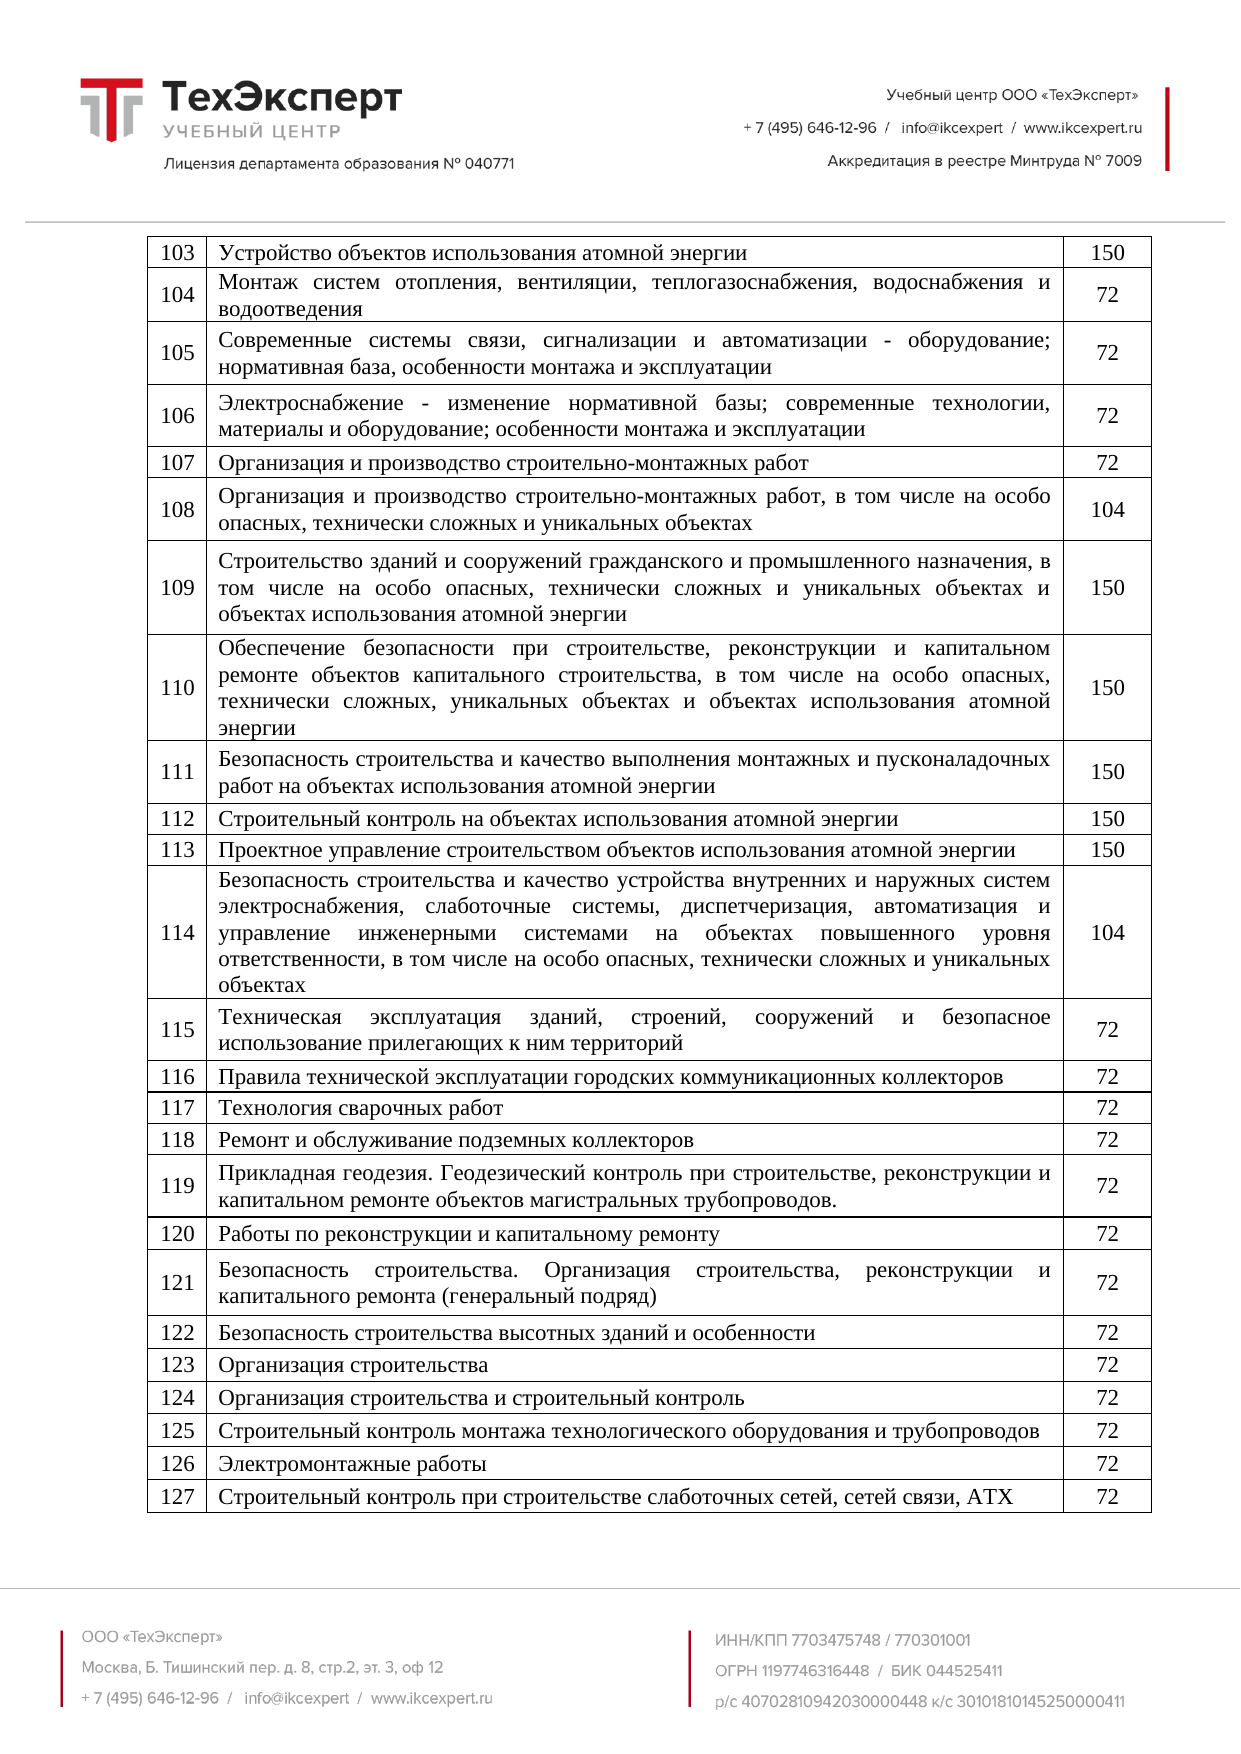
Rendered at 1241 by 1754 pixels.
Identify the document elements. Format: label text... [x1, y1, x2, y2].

table_cell Организация строительства [207, 1349, 1063, 1381]
table_cell 104 [1064, 866, 1151, 998]
table_cell 126 [148, 1447, 206, 1479]
table_cell 72 [1064, 322, 1151, 383]
table_cell Безопасность строительства высотных зданий и особенности [207, 1316, 1063, 1348]
table_cell 127 [148, 1480, 206, 1512]
table_cell Современные системы связи, сигнализации и автоматизации - оборудование; нормативная база, особенности монтажа и эксплуатации [207, 322, 1063, 383]
table_cell Устройство объектов использования атомной энергии [207, 237, 1063, 267]
table_cell Организация строительства и строительный контроль [207, 1382, 1063, 1413]
table_cell Правила технической эксплуатации городских коммуникационных коллекторов [207, 1061, 1063, 1091]
table_cell 121 [148, 1250, 206, 1315]
table_cell Электромонтажные работы [207, 1447, 1063, 1479]
table_cell 150 [1064, 804, 1151, 834]
table_cell 72 [1064, 1061, 1151, 1091]
table_cell 125 [148, 1414, 206, 1446]
table_cell 109 [148, 541, 206, 633]
table_cell 72 [1064, 385, 1151, 446]
table_cell 105 [148, 322, 206, 383]
table_cell Строительство зданий и сооружений гражданского и промышленного назначения, в том числе на особо опасных, технически сложных и уникальных объектах и объектах использования атомной энергии [207, 541, 1063, 633]
table_cell Безопасность строительства и качество устройства внутренних и наружных систем электроснабжения, слаботочные системы, диспетчеризация, автоматизация и управление инженерными системами на объектах повышенного уровня ответственности, в том числе на особо опасных, технически сложных и уникальных объектах [207, 866, 1063, 998]
table_cell 72 [1064, 1316, 1151, 1348]
table_cell Строительный контроль на объектах использования атомной энергии [207, 804, 1063, 834]
table_cell 72 [1064, 1480, 1151, 1512]
table_cell 72 [1064, 1349, 1151, 1381]
table_cell 72 [1064, 1250, 1151, 1315]
table_cell Безопасность строительства. Организация строительства, реконструкции и капитального ремонта (генеральный подряд) [207, 1250, 1063, 1315]
table_cell 72 [1064, 1382, 1151, 1413]
picture [0, 1572, 1241, 1754]
table_cell 72 [1064, 1414, 1151, 1446]
table_cell Безопасность строительства и качество выполнения монтажных и пусконаладочных работ на объектах использования атомной энергии [207, 741, 1063, 802]
table_cell Организация и производство строительно-монтажных работ, в том числе на особо опасных, технически сложных и уникальных объектах [207, 478, 1063, 540]
table_cell Проектное управление строительством объектов использования атомной энергии [207, 835, 1063, 865]
table_cell Организация и производство строительно-монтажных работ [207, 447, 1063, 477]
table_cell 124 [148, 1382, 206, 1413]
table_cell 113 [148, 835, 206, 865]
table_cell 150 [1064, 635, 1151, 740]
table_cell 107 [148, 447, 206, 477]
table_cell 108 [148, 478, 206, 540]
table_cell Монтаж систем отопления, вентиляции, теплогазоснабжения, водоснабжения и водоотведения [207, 268, 1063, 321]
table_cell 150 [1064, 541, 1151, 633]
table_cell 72 [1064, 268, 1151, 321]
table_cell 123 [148, 1349, 206, 1381]
table_cell Прикладная геодезия. Геодезический контроль при строительстве, реконструкции и капитальном ремонте объектов магистральных трубопроводов. [207, 1155, 1063, 1216]
table_cell 103 [148, 237, 206, 267]
table_cell 111 [148, 741, 206, 802]
picture [25, 31, 1225, 236]
table_cell 114 [148, 866, 206, 998]
table_cell 115 [148, 999, 206, 1060]
table_cell 150 [1064, 835, 1151, 865]
table_cell 150 [1064, 237, 1151, 267]
table_cell 72 [1064, 1093, 1151, 1123]
table_cell 116 [148, 1061, 206, 1091]
table_cell 104 [148, 268, 206, 321]
table_cell Ремонт и обслуживание подземных коллекторов [207, 1124, 1063, 1154]
table_cell Работы по реконструкции и капитальному ремонту [207, 1218, 1063, 1249]
table_cell Строительный контроль монтажа технологического оборудования и трубопроводов [207, 1414, 1063, 1446]
table_cell 119 [148, 1155, 206, 1216]
table_cell 150 [1064, 741, 1151, 802]
table_cell 120 [148, 1218, 206, 1249]
table_cell Обеспечение безопасности при строительстве, реконструкции и капитальном ремонте объектов капитального строительства, в том числе на особо опасных, технически сложных, уникальных объектах и объектах использования атомной энергии [207, 635, 1063, 740]
table_cell 110 [148, 635, 206, 740]
table_cell 117 [148, 1093, 206, 1123]
table_cell 72 [1064, 999, 1151, 1060]
table_cell 104 [1064, 478, 1151, 540]
table_cell Техническая эксплуатация зданий, строений, сооружений и безопасное использование прилегающих к ним территорий [207, 999, 1063, 1060]
table_cell 122 [148, 1316, 206, 1348]
table_cell 72 [1064, 1447, 1151, 1479]
table_cell Электроснабжение - изменение нормативной базы; современные технологии, материалы и оборудование; особенности монтажа и эксплуатации [207, 385, 1063, 446]
table_cell 72 [1064, 1155, 1151, 1216]
table_cell 118 [148, 1124, 206, 1154]
table_cell 112 [148, 804, 206, 834]
table_cell 106 [148, 385, 206, 446]
table_cell 72 [1064, 447, 1151, 477]
table_cell Технология сварочных работ [207, 1093, 1063, 1123]
table_cell Строительный контроль при строительстве слаботочных сетей, сетей связи, АТХ [207, 1480, 1063, 1512]
table_cell 72 [1064, 1124, 1151, 1154]
table_cell 72 [1064, 1218, 1151, 1249]
